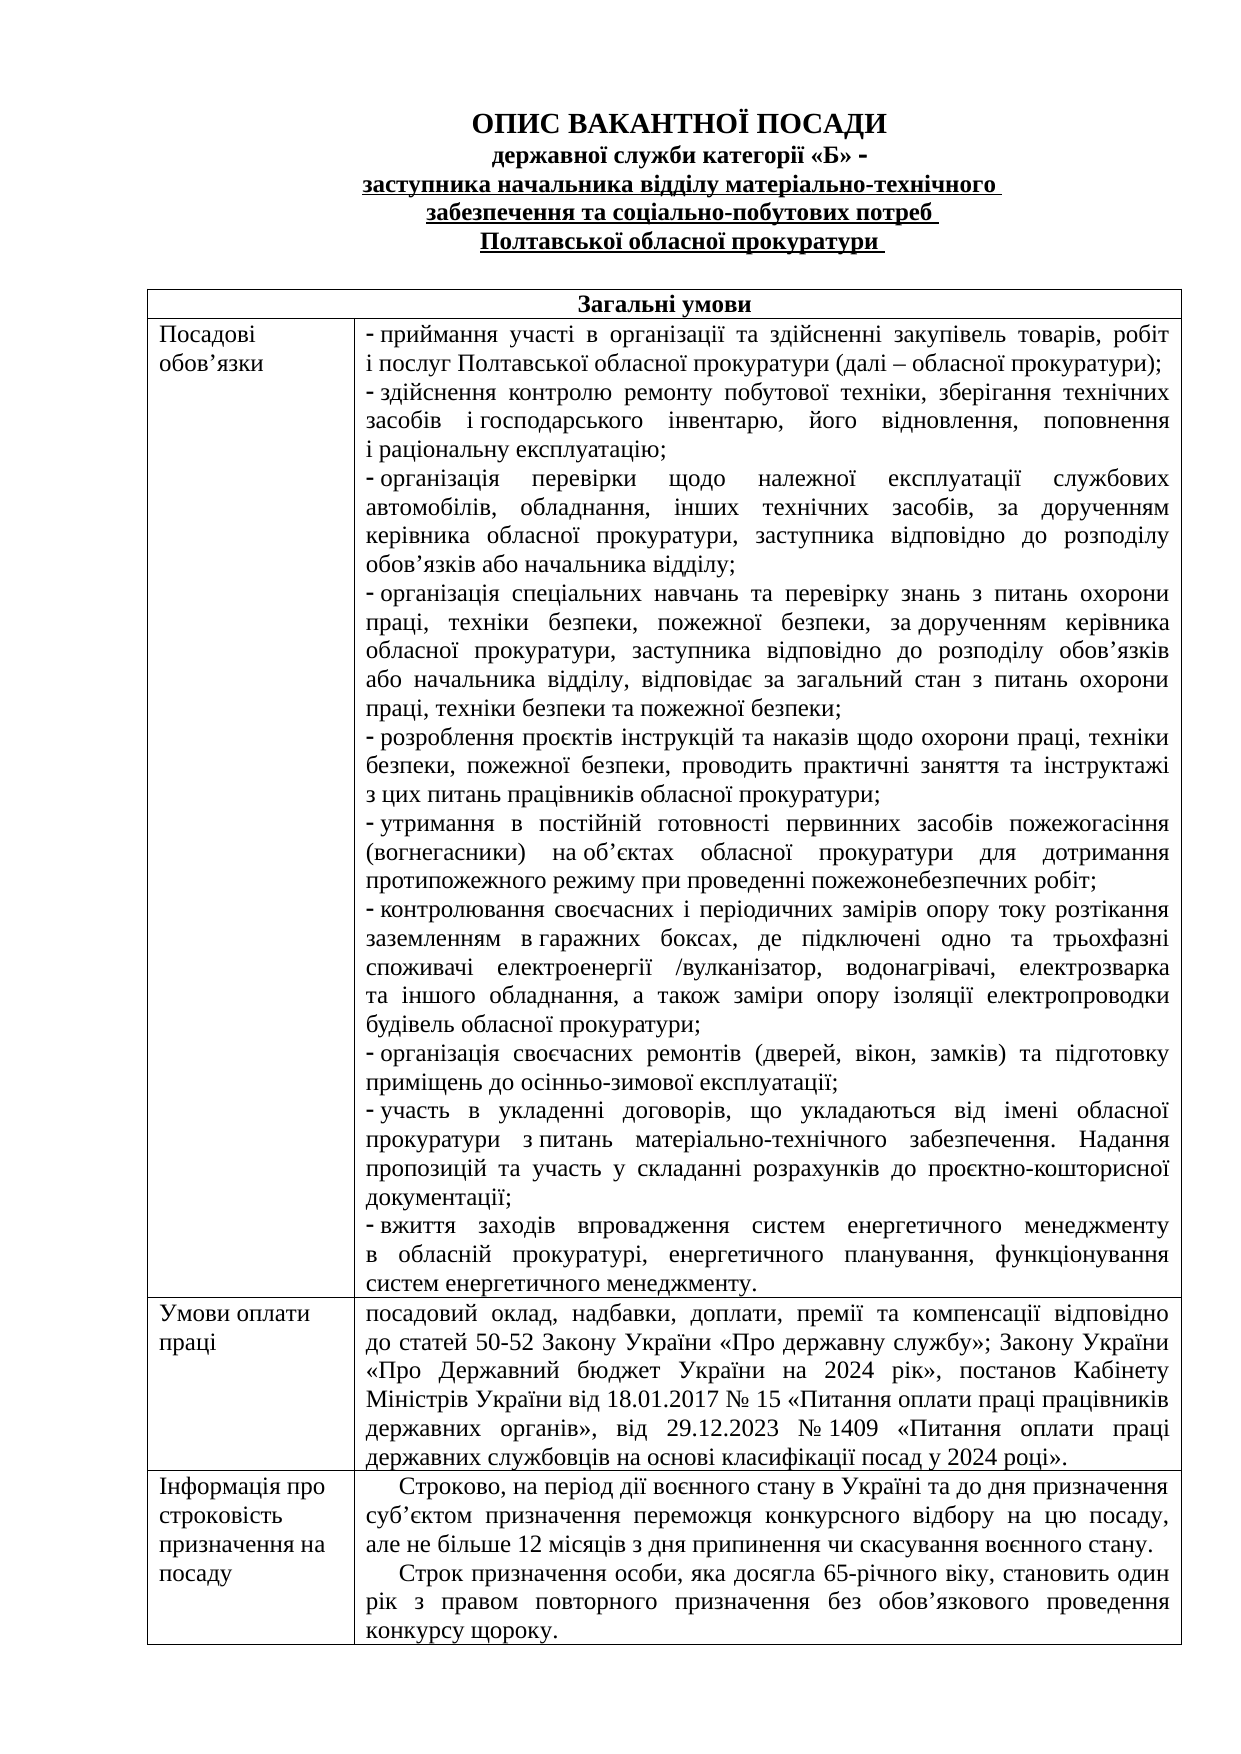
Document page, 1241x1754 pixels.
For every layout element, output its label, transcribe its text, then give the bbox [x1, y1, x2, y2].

table_cell Умови оплати праці [148, 1298, 354, 1470]
text Полтавської обласної прокуратури [177, 226, 1181, 255]
table_cell Строково, на період дії воєнного стану в Україні та до дня призначення суб’єктом призначення переможця конкурсного відбору на цю посаду, але не більше 12 місяців з дня припинення чи скасування воєнного стану. Строк призначення особи, яка досягла 65-річного віку, становить один рік з правом повторного призначення без обов’язкового проведення конкурсу щороку. [355, 1471, 1181, 1644]
text державної служби категорії «Б» [225, 140, 1133, 169]
table_cell Інформація про строковість призначення на посаду [148, 1471, 354, 1644]
table_cell приймання участі в організації та здійсненні закупівель товарів, робіт і послуг Полтавської обласної прокуратури (далі – обласної прокуратури); здійснення контролю ремонту побутової техніки, зберігання технічних засобів і господарського інвентарю, його відновлення, поповнення і раціональну експлуатацію; організація перевірки щодо належної експлуатації службових автомобілів, обладнання, інших технічних засобів, за дорученням керівника обласної прокуратури, заступника відповідно до розподілу обов’язків або начальника відділу; організація спеціальних навчань та перевірку знань з питань охорони праці, техніки безпеки, пожежної безпеки, за дорученням керівника обласної прокуратури, заступника відповідно до розподілу обов’язків або начальника відділу, відповідає за загальний стан з питань охорони праці, техніки безпеки та пожежної безпеки; розроблення проєктів інструкцій та наказів щодо охорони праці, техніки безпеки, пожежної безпеки, проводить практичні заняття та інструктажі з цих питань працівників обласної прокуратури; утримання в постійній готовності первинних засобів пожежогасіння (вогнегасники) на об’єктах обласної прокуратури для дотримання протипожежного режиму при проведенні пожежонебезпечних робіт; контролювання своєчасних і періодичних замірів опору току розтікання заземленням в гаражних боксах, де підключені одно та трьохфазні споживачі електроенергії /вулканізатор, водонагрівачі, електрозварка та іншого обладнання, а також заміри опору ізоляції електропроводки будівель обласної прокуратури; організація своєчасних ремонтів (дверей, вікон, замків) та підготовку приміщень до осінньо-зимової експлуатації; участь в укладенні договорів, що укладаються від імені обласної прокуратури з питань матеріально-технічного забезпечення. Надання пропозицій та участь у складанні розрахунків до проєктно-кошторисної документації; вжиття заходів впровадження систем енергетичного менеджменту в обласній прокуратурі, енергетичного планування, функціонування систем енергетичного менеджменту. [355, 319, 1181, 1297]
table_cell Посадові обов’язки [148, 319, 354, 1297]
text заступника начальника відділу матеріально-технічного [177, 169, 1181, 197]
text забезпечення та соціально-побутових потреб [177, 197, 1181, 226]
text ОПИС ВАКАНТНОЇ ПОСАДИ [225, 106, 1133, 140]
table_header Загальні умови [148, 290, 1181, 318]
table_cell посадовий оклад, надбавки, доплати, премії та компенсації відповідно до статей 50-52 Закону України «Про державну службу»; Закону України «Про Державний бюджет України на 2024 рік», постанов Кабінету Міністрів України від 18.01.2017 № 15 «Питання оплати праці працівників державних органів», від 29.12.2023 № 1409 «Питання оплати праці державних службовців на основі класифікації посад у 2024 році». [355, 1298, 1181, 1470]
